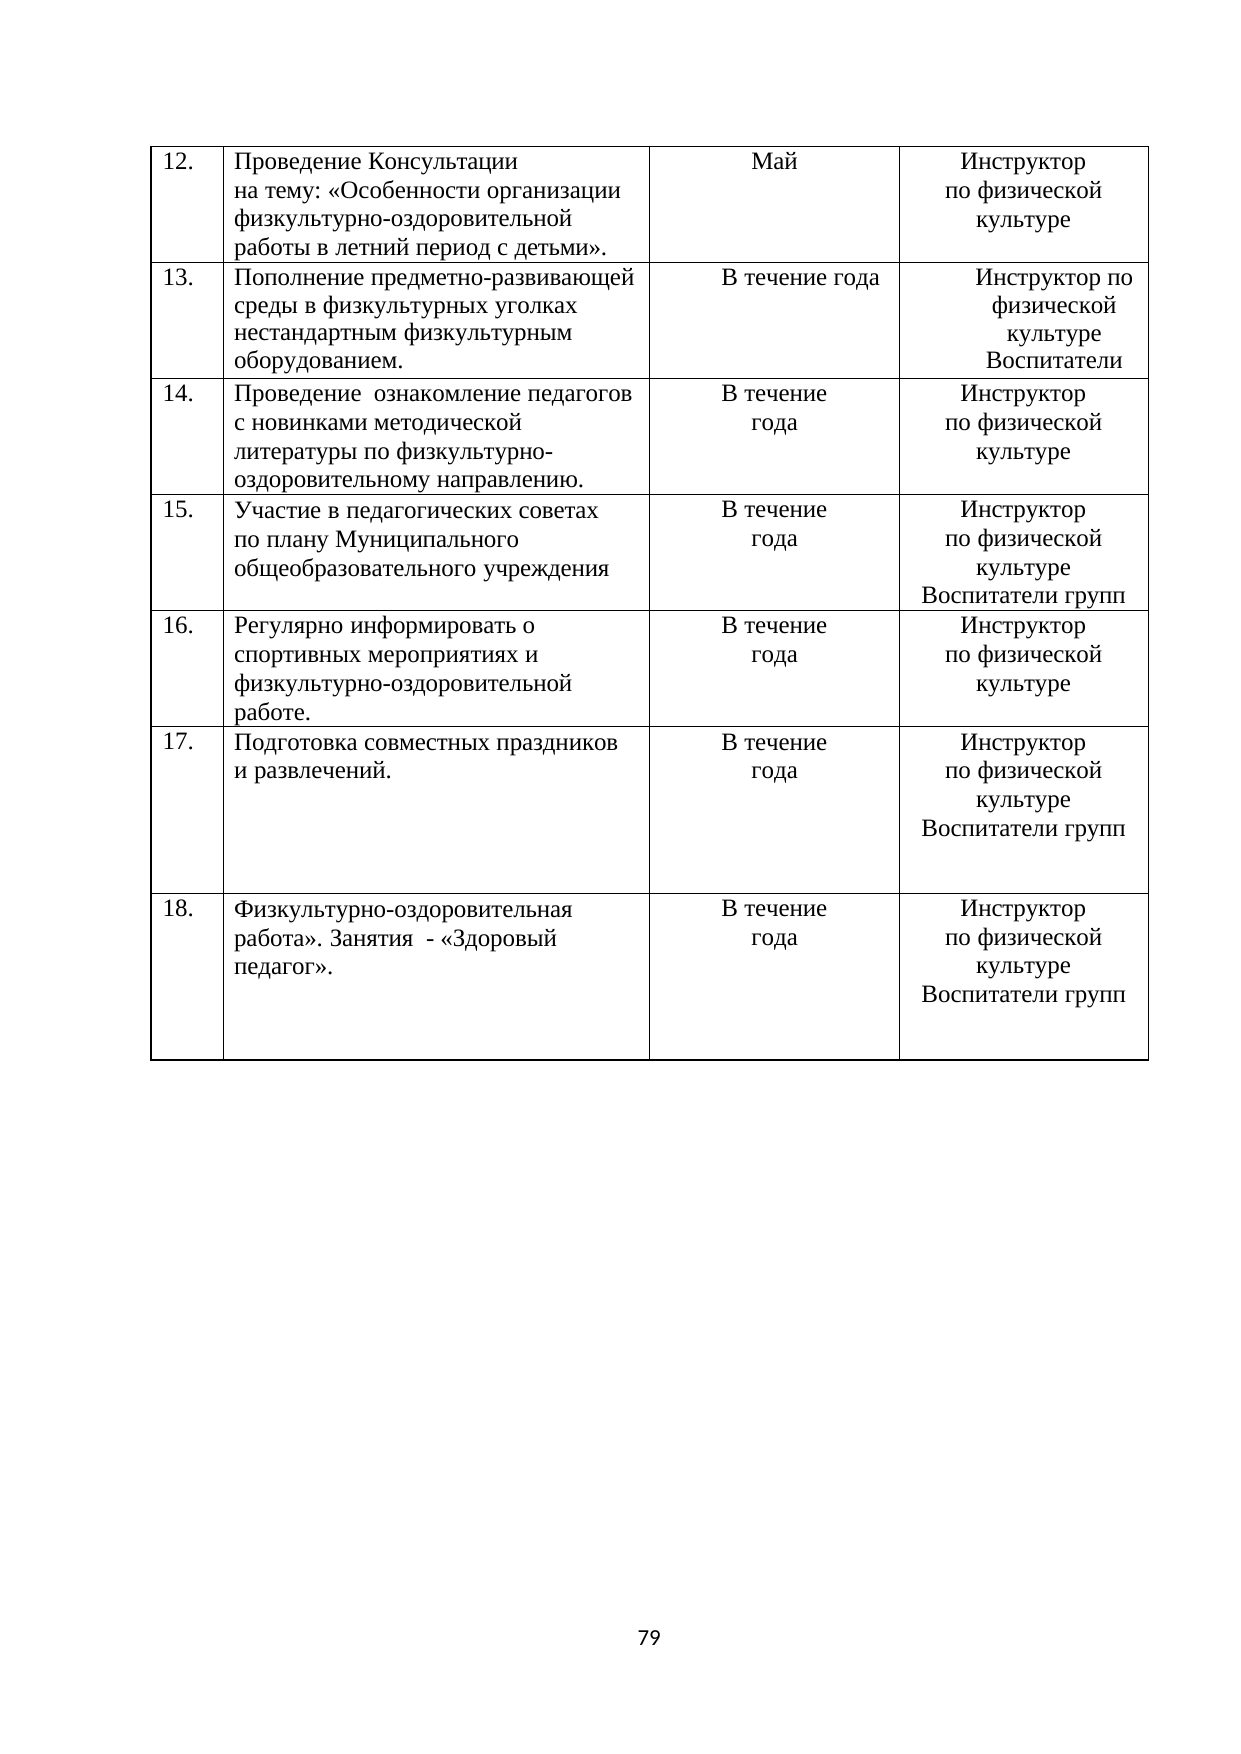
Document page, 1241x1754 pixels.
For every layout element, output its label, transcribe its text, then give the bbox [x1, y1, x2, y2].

table_cell В течение года [650, 379, 899, 494]
table_cell 13. [152, 263, 223, 378]
table_cell В течение года [650, 727, 899, 893]
table_cell В течение года [650, 611, 899, 726]
table_cell Подготовка совместных праздников и развлечений. [224, 727, 649, 893]
table_cell Физкультурно-оздоровительная работа». Занятия - «Здоровый педагог». [224, 894, 649, 1059]
table_cell 14. [152, 379, 223, 494]
table_cell Инструктор по физической культуре Воспитатели групп [900, 495, 1148, 610]
table_cell 16. [152, 611, 223, 726]
table_cell Инструктор по физической культуре [900, 379, 1148, 494]
table_cell Май [650, 147, 899, 262]
table_cell Инструктор по физической культуре Воспитатели групп [900, 727, 1148, 893]
table_cell Проведение Консультации на тему: «Особенности организации физкультурно-оздоровительной работы в летний период с детьми». [224, 147, 649, 262]
table_cell В течение года [650, 495, 899, 610]
table_cell Инструктор по физической культуре [900, 147, 1148, 262]
table_cell Проведение ознакомление педагогов с новинками методической литературы по физкультурно- оздоровительному направлению. [224, 379, 649, 494]
table_cell В течение года [650, 263, 899, 378]
table_cell Инструктор по физической культуре Воспитатели групп [900, 263, 1148, 378]
table_cell 17. [152, 727, 223, 893]
table_cell Инструктор по физической культуре [900, 611, 1148, 726]
table_cell В течение года [650, 894, 899, 1059]
table_cell 18. [152, 894, 223, 1059]
table_cell Участие в педагогических советах по плану Муниципального общеобразовательного учреждения [224, 495, 649, 610]
table_cell 15. [152, 495, 223, 610]
table_cell Инструктор по физической культуре Воспитатели групп [900, 894, 1148, 1059]
table_cell Пополнение предметно-развивающей среды в физкультурных уголках нестандартным физкультурным оборудованием. [224, 263, 649, 378]
table_cell 12. [152, 147, 223, 262]
table_cell Регулярно информировать о спортивных мероприятиях и физкультурно-оздоровительной работе. [224, 611, 649, 726]
